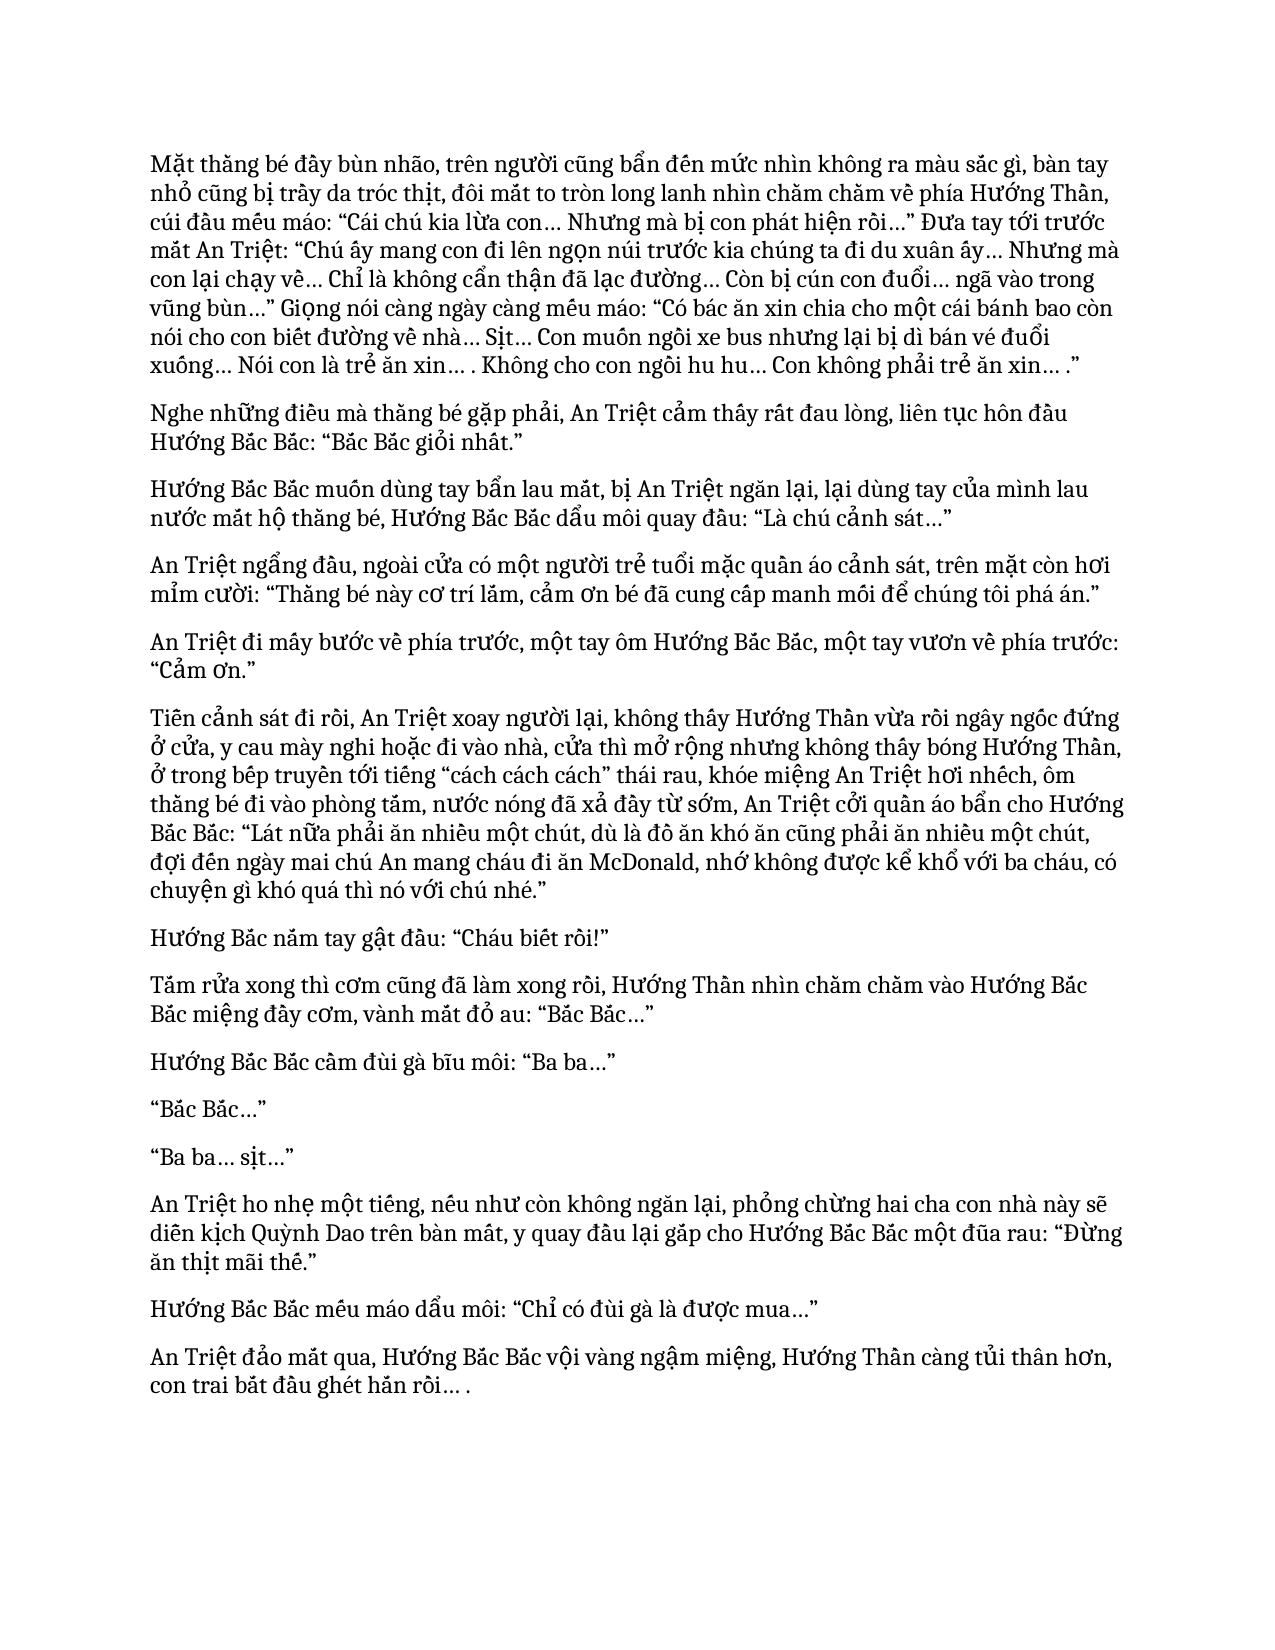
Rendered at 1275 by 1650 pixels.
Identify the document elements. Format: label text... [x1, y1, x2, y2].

text An Triệt ngẩng đầu, ngoài cửa có một người trẻ tuổi mặc quần áo cảnh sát, trên mặt còn hơi mỉm cười: “Thằng bé này cơ trí lắm, cảm ơn bé đã cung cấp manh mối để chúng tôi phá án.” [150, 551, 1125, 609]
text “Bắc Bắc…” [150, 1095, 1125, 1124]
text Hướng Bắc Bắc muốn dùng tay bẩn lau mắt, bị An Triệt ngăn lại, lại dùng tay của mình lau nước mắt hộ thằng bé, Hướng Bắc Bắc dẩu môi quay đầu: “Là chú cảnh sát…” [150, 475, 1125, 532]
text Mặt thằng bé đầy bùn nhão, trên người cũng bẩn đến mức nhìn không ra màu sắc gì, bàn tay nhỏ cũng bị trầy da tróc thịt, đôi mắt to tròn long lanh nhìn chằm chằm về phía Hướng Thần, cúi đầu mếu máo: “Cái chú kia lừa con… Nhưng mà bị con phát hiện rồi…” Đưa tay tới trước mắt An Triệt: “Chú ấy mang con đi lên ngọn núi trước kia chúng ta đi du xuân ấy… Nhưng mà con lại chạy về… Chỉ là không cẩn thận đã lạc đường… Còn bị cún con đuổi… ngã vào trong vũng bùn…” Giọng nói càng ngày càng mếu máo: “Có bác ăn xin chia cho một cái bánh bao còn nói cho con biết đường về nhà… Sịt… Con muốn ngồi xe bus nhưng lại bị dì bán vé đuổi xuống… Nói con là trẻ ăn xin… . Không cho con ngồi hu hu… Con không phải trẻ ăn xin… .” [150, 150, 1125, 380]
text An Triệt ho nhẹ một tiếng, nếu như còn không ngăn lại, phỏng chừng hai cha con nhà này sẽ diễn kịch Quỳnh Dao trên bàn mất, y quay đầu lại gắp cho Hướng Bắc Bắc một đũa rau: “Đừng ăn thịt mãi thế.” [150, 1190, 1125, 1276]
text Tiễn cảnh sát đi rồi, An Triệt xoay người lại, không thấy Hướng Thần vừa rồi ngây ngốc đứng ở cửa, y cau mày nghi hoặc đi vào nhà, cửa thì mở rộng nhưng không thấy bóng Hướng Thần, ở trong bếp truyền tới tiếng “cách cách cách” thái rau, khóe miệng An Triệt hơi nhếch, ôm thằng bé đi vào phòng tắm, nước nóng đã xả đầy từ sớm, An Triệt cởi quần áo bẩn cho Hướng Bắc Bắc: “Lát nữa phải ăn nhiều một chút, dù là đồ ăn khó ăn cũng phải ăn nhiều một chút, đợi đến ngày mai chú An mang cháu đi ăn McDonald, nhớ không được kể khổ với ba cháu, có chuyện gì khó quá thì nó với chú nhé.” [150, 704, 1125, 905]
text Hướng Bắc Bắc mếu máo dẩu môi: “Chỉ có đùi gà là được mua…” [150, 1295, 1125, 1324]
text Nghe những điều mà thằng bé gặp phải, An Triệt cảm thấy rất đau lòng, liên tục hôn đầu Hướng Bắc Bắc: “Bắc Bắc giỏi nhất.” [150, 399, 1125, 456]
text An Triệt đi mấy bước về phía trước, một tay ôm Hướng Bắc Bắc, một tay vươn về phía trước: “Cảm ơn.” [150, 627, 1125, 685]
text An Triệt đảo mắt qua, Hướng Bắc Bắc vội vàng ngậm miệng, Hướng Thần càng tủi thân hơn, con trai bắt đầu ghét hắn rồi… . [150, 1342, 1125, 1400]
text Tắm rửa xong thì cơm cũng đã làm xong rồi, Hướng Thần nhìn chằm chằm vào Hướng Bắc Bắc miệng đầy cơm, vành mắt đỏ au: “Bắc Bắc…” [150, 971, 1125, 1029]
text “Ba ba… sịt…” [150, 1142, 1125, 1171]
text Hướng Bắc Bắc cầm đùi gà bĩu môi: “Ba ba…” [150, 1047, 1125, 1076]
text Hướng Bắc nắm tay gật đầu: “Cháu biết rồi!” [150, 924, 1125, 952]
